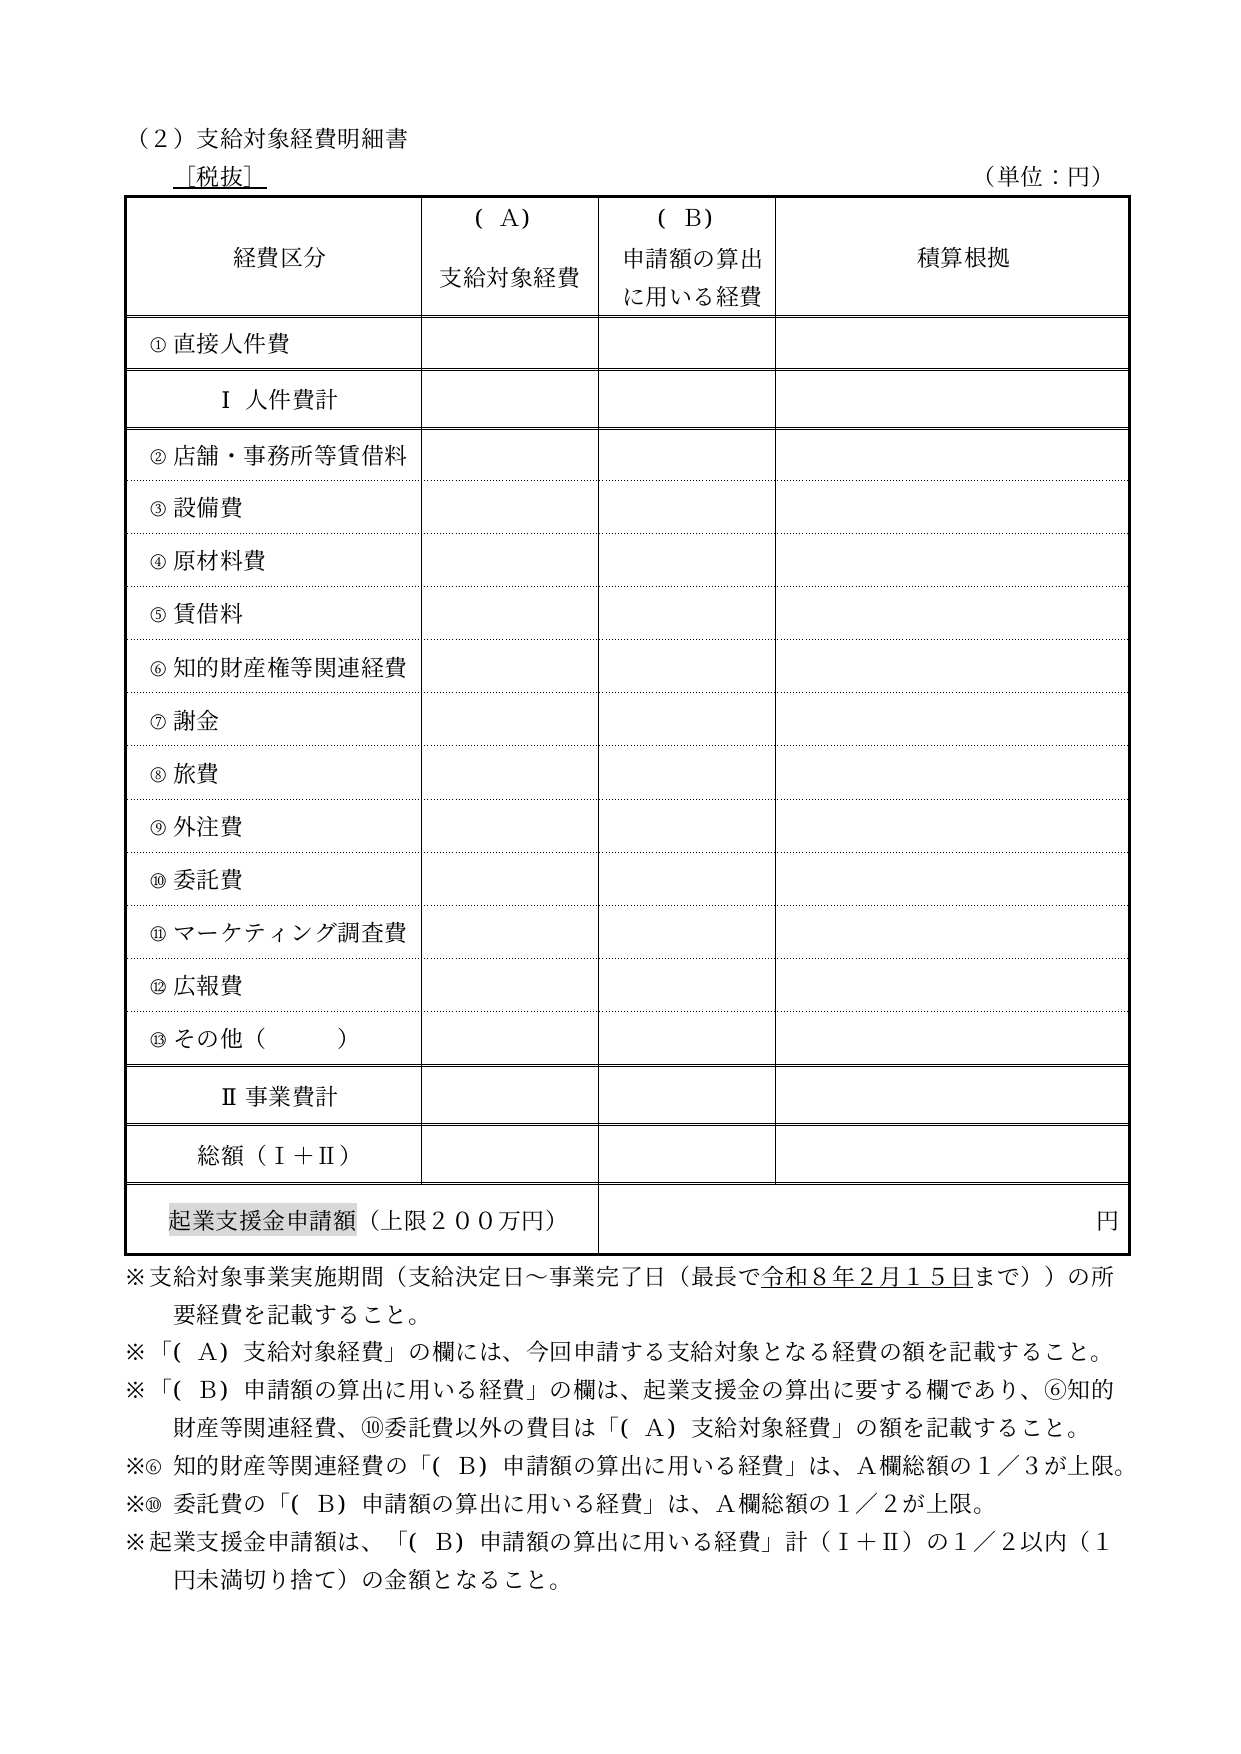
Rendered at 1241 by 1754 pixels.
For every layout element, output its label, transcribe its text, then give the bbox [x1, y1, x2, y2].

text ※「(Ｂ)申請額の算出に用いる経費」の欄は、起業支援金の算出に要する欄であり、⑥知的財産等関連経費、⑩委託費以外の費目は「(Ａ)支給対象経費」の額を記載すること。 [126, 1370, 1114, 1446]
table_cell ④原材料費 [127, 533, 421, 586]
table_cell ①直接人件費 [127, 318, 421, 368]
table_cell [599, 745, 775, 798]
table_cell [422, 533, 598, 586]
table_cell [599, 533, 775, 586]
table_cell 総額（Ⅰ＋Ⅱ） [127, 1126, 421, 1182]
table_cell [599, 1067, 775, 1123]
table_cell [599, 371, 775, 427]
text ※起業支援金申請額は、「(Ｂ)申請額の算出に用いる経費」計（Ⅰ＋Ⅱ）の１／２以内（１円未満切り捨て）の金額となること。 [126, 1522, 1114, 1597]
table_header (Ｂ) [599, 198, 775, 236]
table_cell [776, 371, 1128, 427]
table_cell [599, 430, 775, 480]
table_cell [422, 852, 598, 905]
table_cell [599, 480, 775, 533]
table_cell [776, 1011, 1128, 1064]
table_cell [422, 480, 598, 533]
table_cell ⑩委託費 [127, 852, 421, 905]
table_cell [422, 958, 598, 1011]
table_cell ⑬その他（ ） [127, 1011, 421, 1064]
text （２）支給対象経費明細書 [126, 119, 1114, 157]
table_cell [422, 905, 598, 958]
table_header 積算根拠 [776, 198, 1128, 314]
table_cell [422, 692, 598, 745]
table_cell ⑫広報費 [127, 958, 421, 1011]
table_cell [599, 318, 775, 368]
table_cell [422, 586, 598, 639]
table_cell 支給対象経費 [422, 236, 598, 314]
table_cell [599, 958, 775, 1011]
table_cell [422, 799, 598, 852]
table_cell [776, 430, 1128, 480]
text ※⑥知的財産等関連経費の「(Ｂ)申請額の算出に用いる経費」は、Ａ欄総額の１／３が上限。 [126, 1446, 1114, 1484]
table_header 経費区分 [127, 198, 421, 314]
table_cell [776, 639, 1128, 692]
table_cell ⑥知的財産権等関連経費 [127, 639, 421, 692]
table_cell [776, 318, 1128, 368]
table_cell [422, 371, 598, 427]
table_cell Ⅱ事業費計 [127, 1067, 421, 1123]
table_cell [422, 1126, 598, 1182]
table_cell [776, 1126, 1128, 1182]
table_cell [422, 318, 598, 368]
table_cell [599, 799, 775, 852]
text ※支給対象事業実施期間（支給決定日～事業完了日（最長で令和８年２月１５日まで））の所要経費を記載すること。 [126, 1256, 1114, 1332]
table_cell Ⅰ人件費計 [127, 371, 421, 427]
table_cell ③設備費 [127, 480, 421, 533]
table_header (Ａ) [422, 198, 598, 236]
table_cell [599, 639, 775, 692]
table_cell [599, 852, 775, 905]
table_cell [599, 1011, 775, 1064]
table_cell [422, 745, 598, 798]
text ※「(Ａ)支給対象経費」の欄には、今回申請する支給対象となる経費の額を記載すること。 [126, 1332, 1114, 1370]
table_cell [422, 1011, 598, 1064]
table_cell [776, 745, 1128, 798]
text ［税抜］ （単位：円） [126, 157, 1114, 194]
table_cell 起業支援金申請額（上限２００万円） [127, 1185, 598, 1253]
table_cell ⑨外注費 [127, 799, 421, 852]
table_cell [776, 905, 1128, 958]
table_cell [776, 958, 1128, 1011]
table_cell [599, 692, 775, 745]
table_cell [776, 799, 1128, 852]
table_cell [599, 1126, 775, 1182]
table_cell [422, 639, 598, 692]
table_cell [776, 1067, 1128, 1123]
table_cell [776, 480, 1128, 533]
table_cell ②店舗・事務所等賃借料 [127, 430, 421, 480]
table_cell [422, 1067, 598, 1123]
table_cell [599, 905, 775, 958]
table_cell 円 [599, 1185, 1128, 1253]
table_cell [776, 586, 1128, 639]
table_cell ⑤賃借料 [127, 586, 421, 639]
table_cell 申請額の算出に用いる経費 [599, 236, 775, 314]
table_cell [776, 533, 1128, 586]
table_cell [776, 852, 1128, 905]
table_cell [599, 586, 775, 639]
table_cell [776, 692, 1128, 745]
table_cell ⑧旅費 [127, 745, 421, 798]
table_cell ⑦謝金 [127, 692, 421, 745]
text ※⑩委託費の「(Ｂ)申請額の算出に用いる経費」は、Ａ欄総額の１／２が上限。 [126, 1484, 1114, 1522]
table_cell ⑪マーケティング調査費 [127, 905, 421, 958]
table_cell [422, 430, 598, 480]
